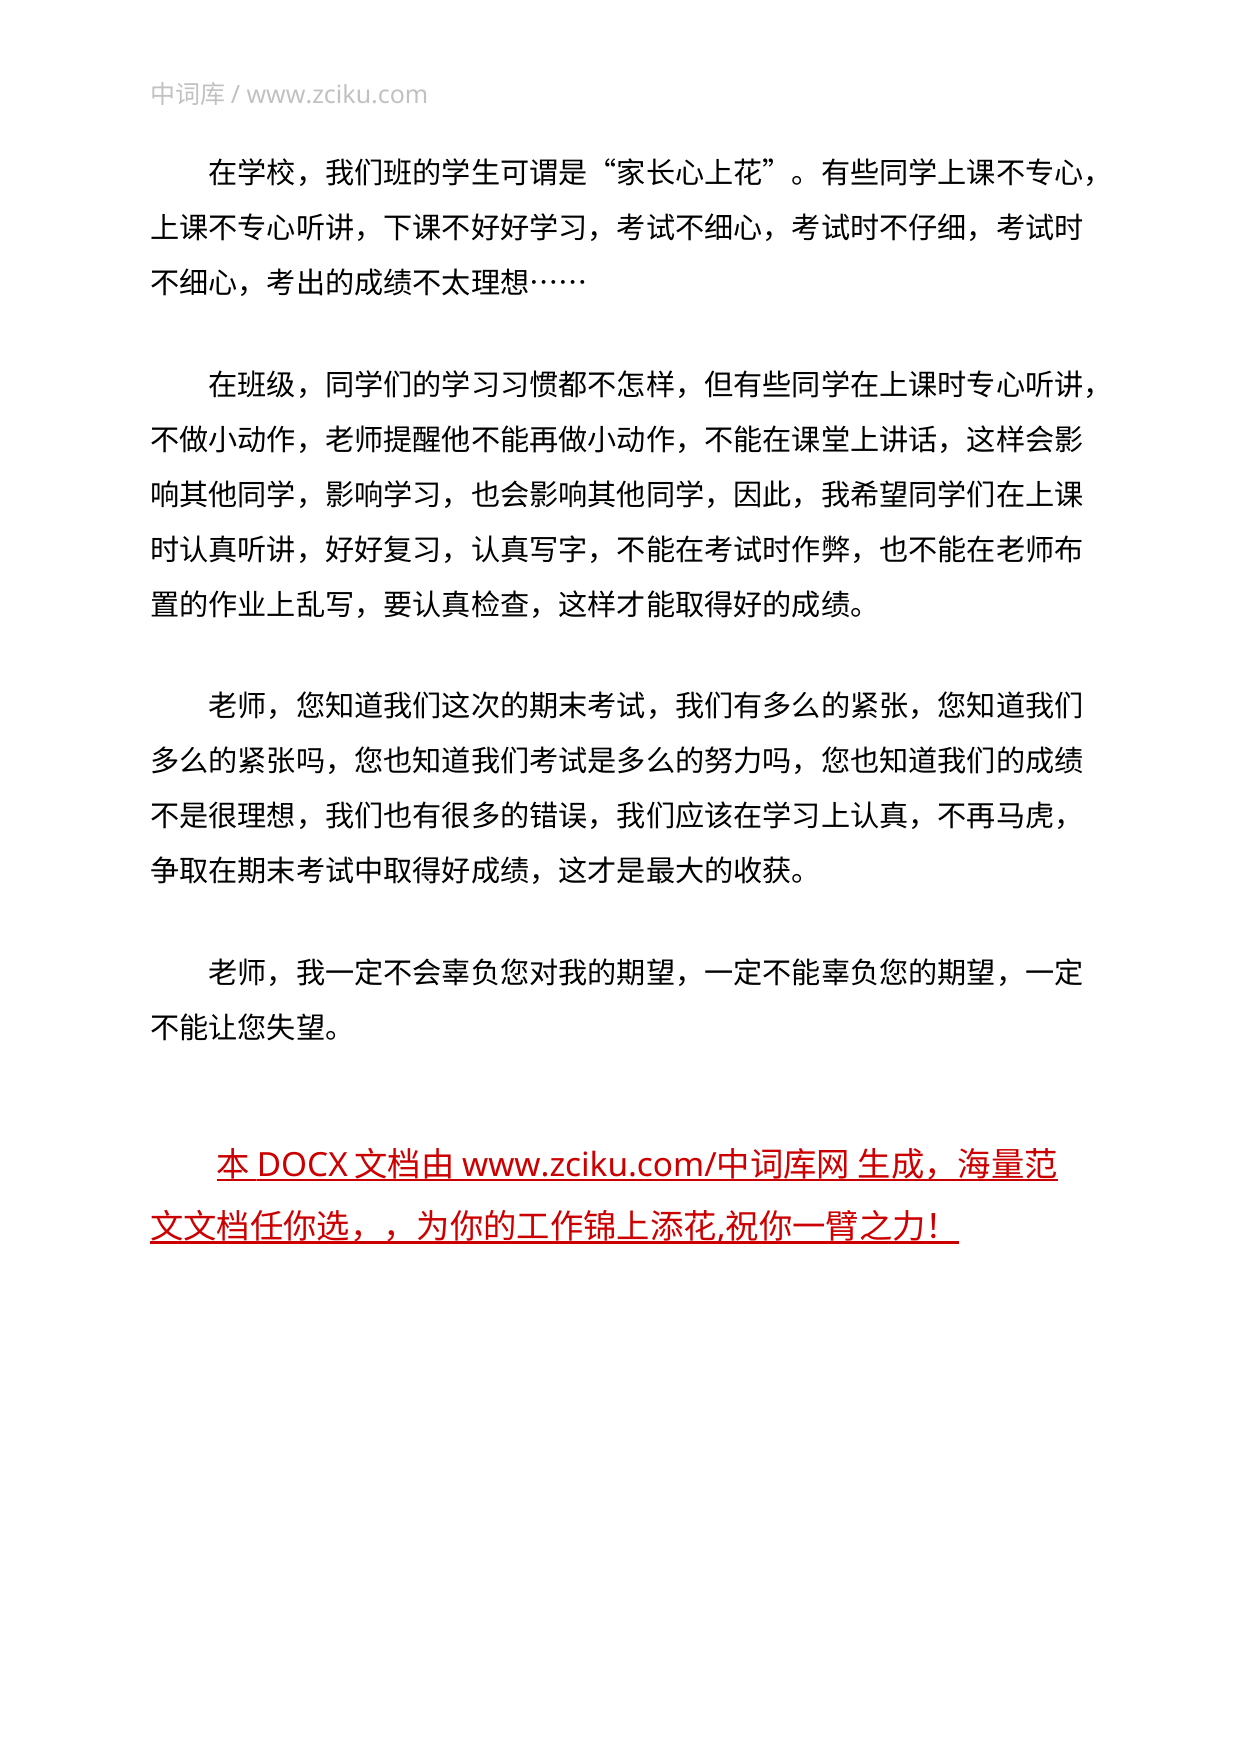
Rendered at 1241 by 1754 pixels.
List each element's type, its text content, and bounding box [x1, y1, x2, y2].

text 老师，您知道我们这次的期末考试，我们有多么的紧张，您知道我们多么的紧张吗，您也知道我们考试是多么的努力吗，您也知道我们的成绩不是很理想，我们也有很多的错误，我们应该在学习上认真，不再马虎，争取在期末考试中取得好成绩，这才是最大的收获。 [150, 683, 1090, 890]
text 老师，我一定不会辜负您对我的期望，一定不能辜负您的期望，一定不能让您失望。 [150, 949, 1090, 1047]
text 本DOCX文档由 www.zciku.com/中词库网 生成，海量范文文档任你选，，为你的工作锦上添花,祝你一臂之力！ [150, 1137, 1090, 1248]
text 在学校，我们班的学生可谓是“家长心上花”。有些同学上课不专心，上课不专心听讲，下课不好好学习，考试不细心，考试时不仔细，考试时不细心，考出的成绩不太理想…… [150, 150, 1090, 302]
text 在班级，同学们的学习习惯都不怎样，但有些同学在上课时专心听讲，不做小动作，老师提醒他不能再做小动作，不能在课堂上讲话，这样会影响其他同学，影响学习，也会影响其他同学，因此，我希望同学们在上课时认真听讲，好好复习，认真写字，不能在考试时作弊，也不能在老师布置的作业上乱写，要认真检查，这样才能取得好的成绩。 [150, 362, 1090, 623]
